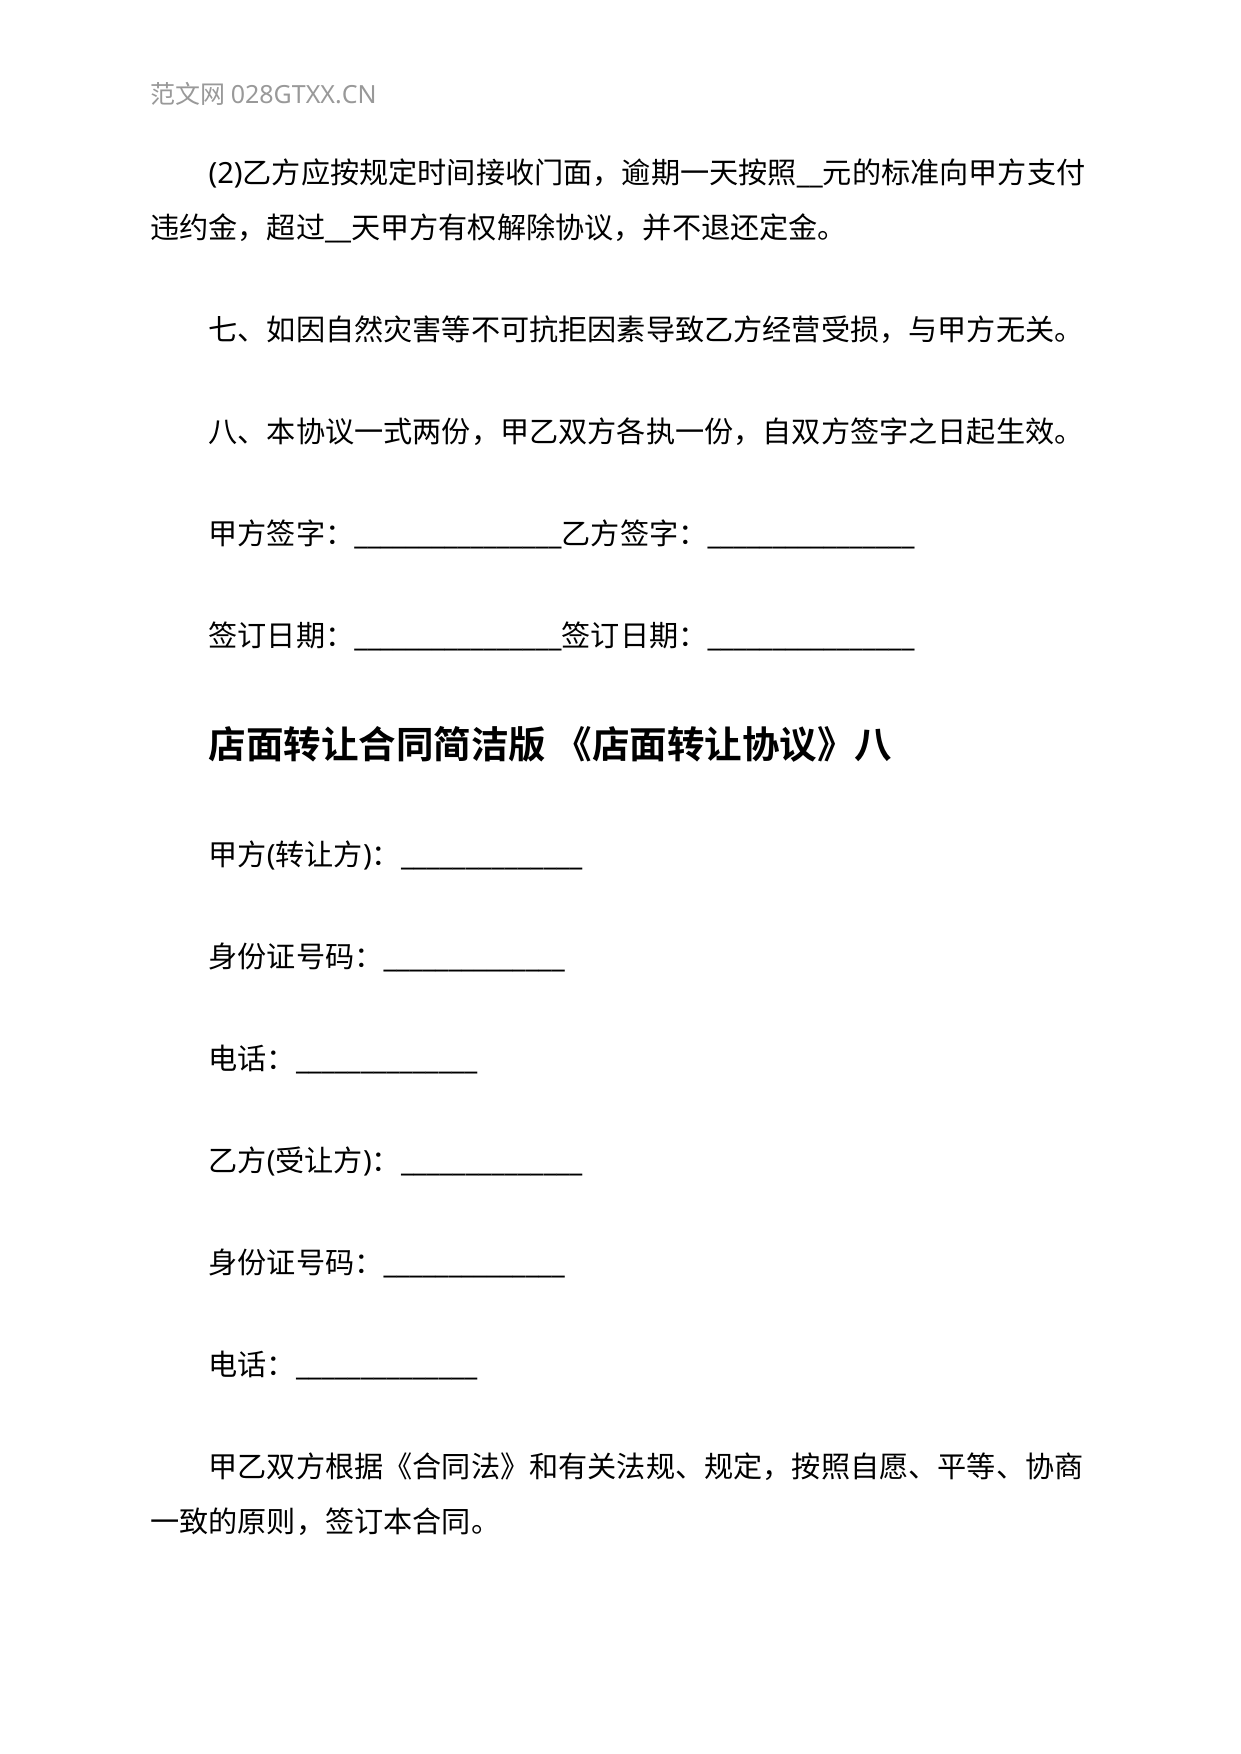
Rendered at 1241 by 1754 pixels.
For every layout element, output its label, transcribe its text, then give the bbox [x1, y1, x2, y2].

text 店面转让合同简洁版 《店面转让协议》八 [150, 714, 1090, 769]
text 乙方(受让方)：______________ [150, 1138, 1090, 1180]
text 签订日期：________________签订日期：________________ [150, 612, 1090, 655]
text 七、如因自然灾害等不可抗拒因素导致乙方经营受损，与甲方无关。 [150, 307, 1090, 349]
text (2)乙方应按规定时间接收门面，逾期一天按照__元的标准向甲方支付违约金，超过__天甲方有权解除协议，并不退还定金。 [150, 150, 1090, 247]
text 身份证号码：______________ [150, 934, 1090, 976]
text 甲方签字：________________乙方签字：________________ [150, 511, 1090, 553]
text 身份证号码：______________ [150, 1240, 1090, 1282]
text 八、本协议一式两份，甲乙双方各执一份，自双方签字之日起生效。 [150, 409, 1090, 451]
text 电话：______________ [150, 1342, 1090, 1384]
text 甲乙双方根据《合同法》和有关法规、规定，按照自愿、平等、协商一致的原则，签订本合同。 [150, 1444, 1090, 1541]
text 电话：______________ [150, 1036, 1090, 1078]
text 甲方(转让方)：______________ [150, 832, 1090, 874]
